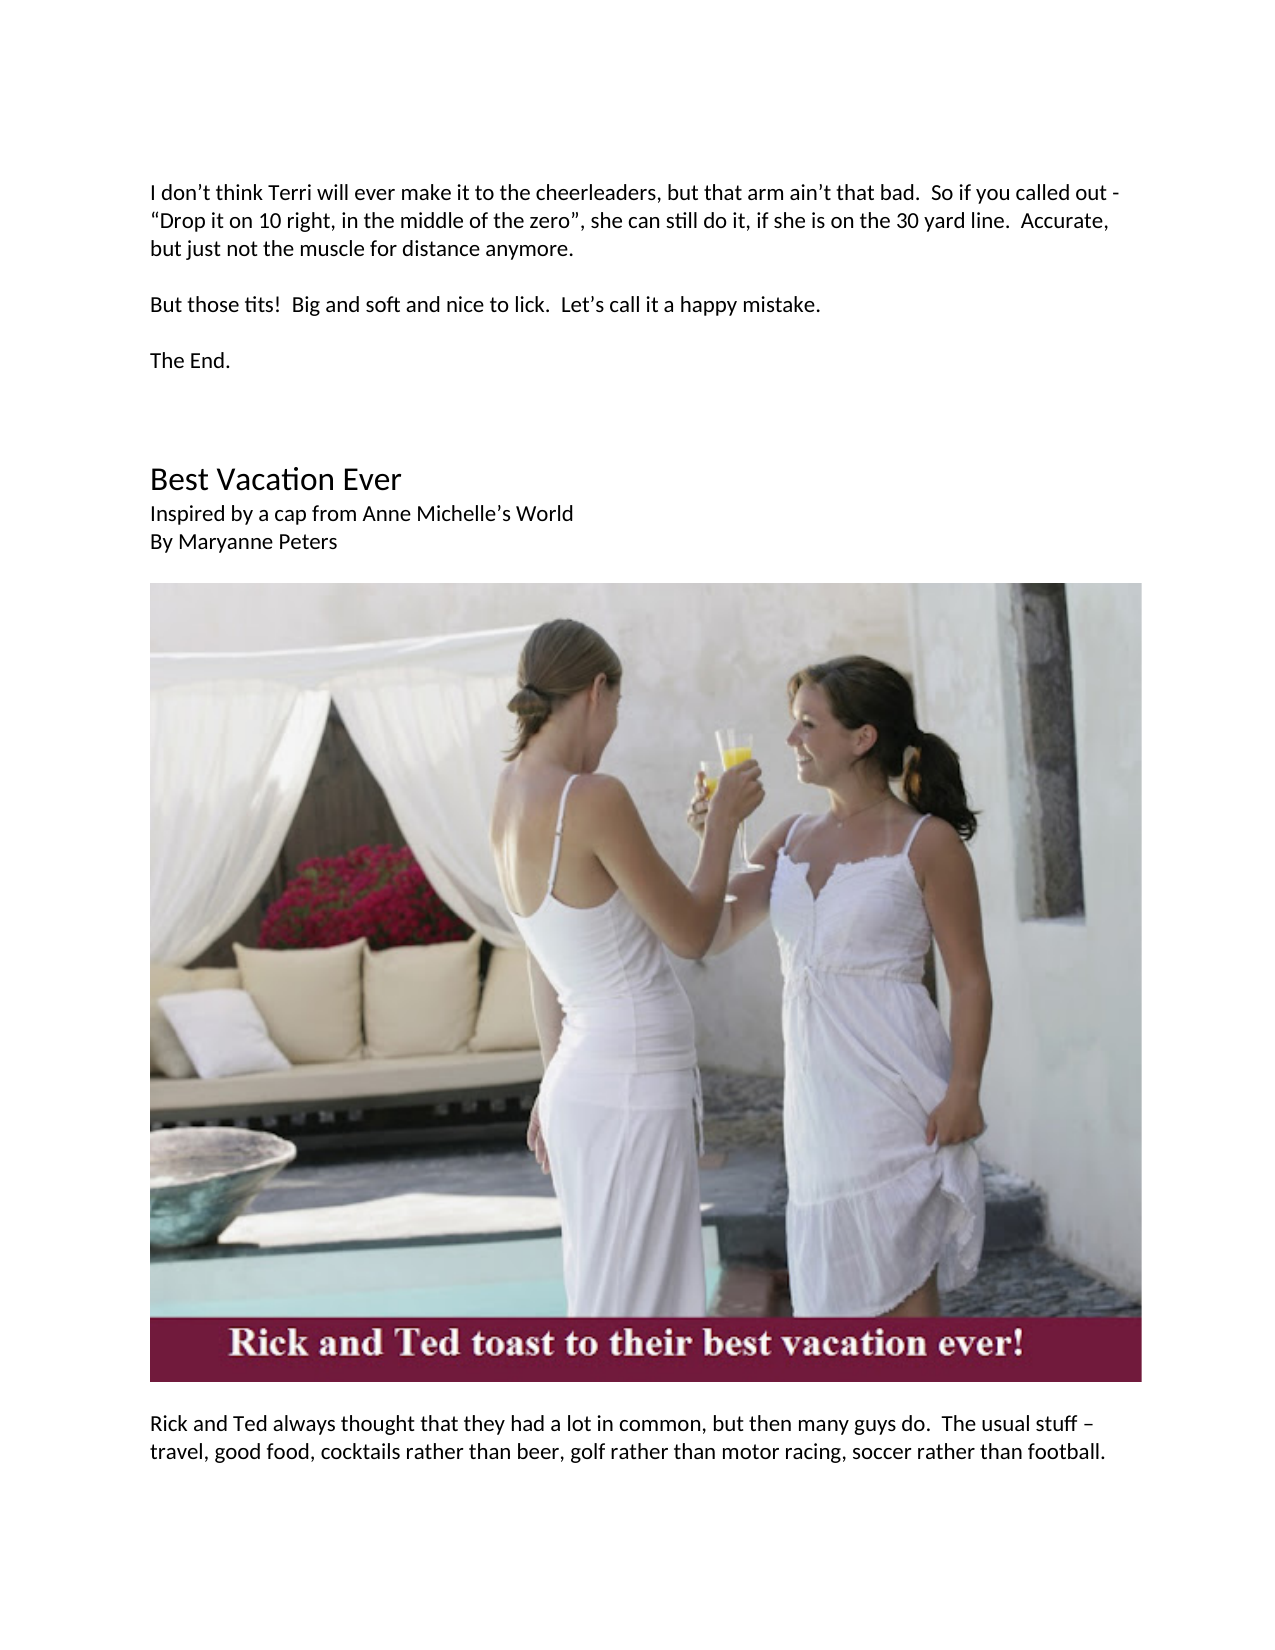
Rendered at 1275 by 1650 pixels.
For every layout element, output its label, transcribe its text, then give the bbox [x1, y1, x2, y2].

text I don’t think Terri will ever make it to the cheerleaders, but that arm ain’t that bad. So if you called out - “Drop it on 10 right, in the middle of the zero”, she can still do it, if she is on the 30 yard line. Accurate, but just not the muscle for distance anymore. [150, 178, 1125, 262]
text Best Vacation Ever [150, 458, 1125, 499]
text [150, 1409, 1125, 1465]
text The End. [150, 346, 1125, 374]
text By Maryanne Peters [150, 527, 1125, 555]
text But those tits! Big and soft and nice to lick. Let’s call it a happy mistake. [150, 290, 1125, 318]
text Inspired by a cap from Anne Michelle’s World [150, 499, 1125, 527]
picture [150, 583, 1142, 1382]
